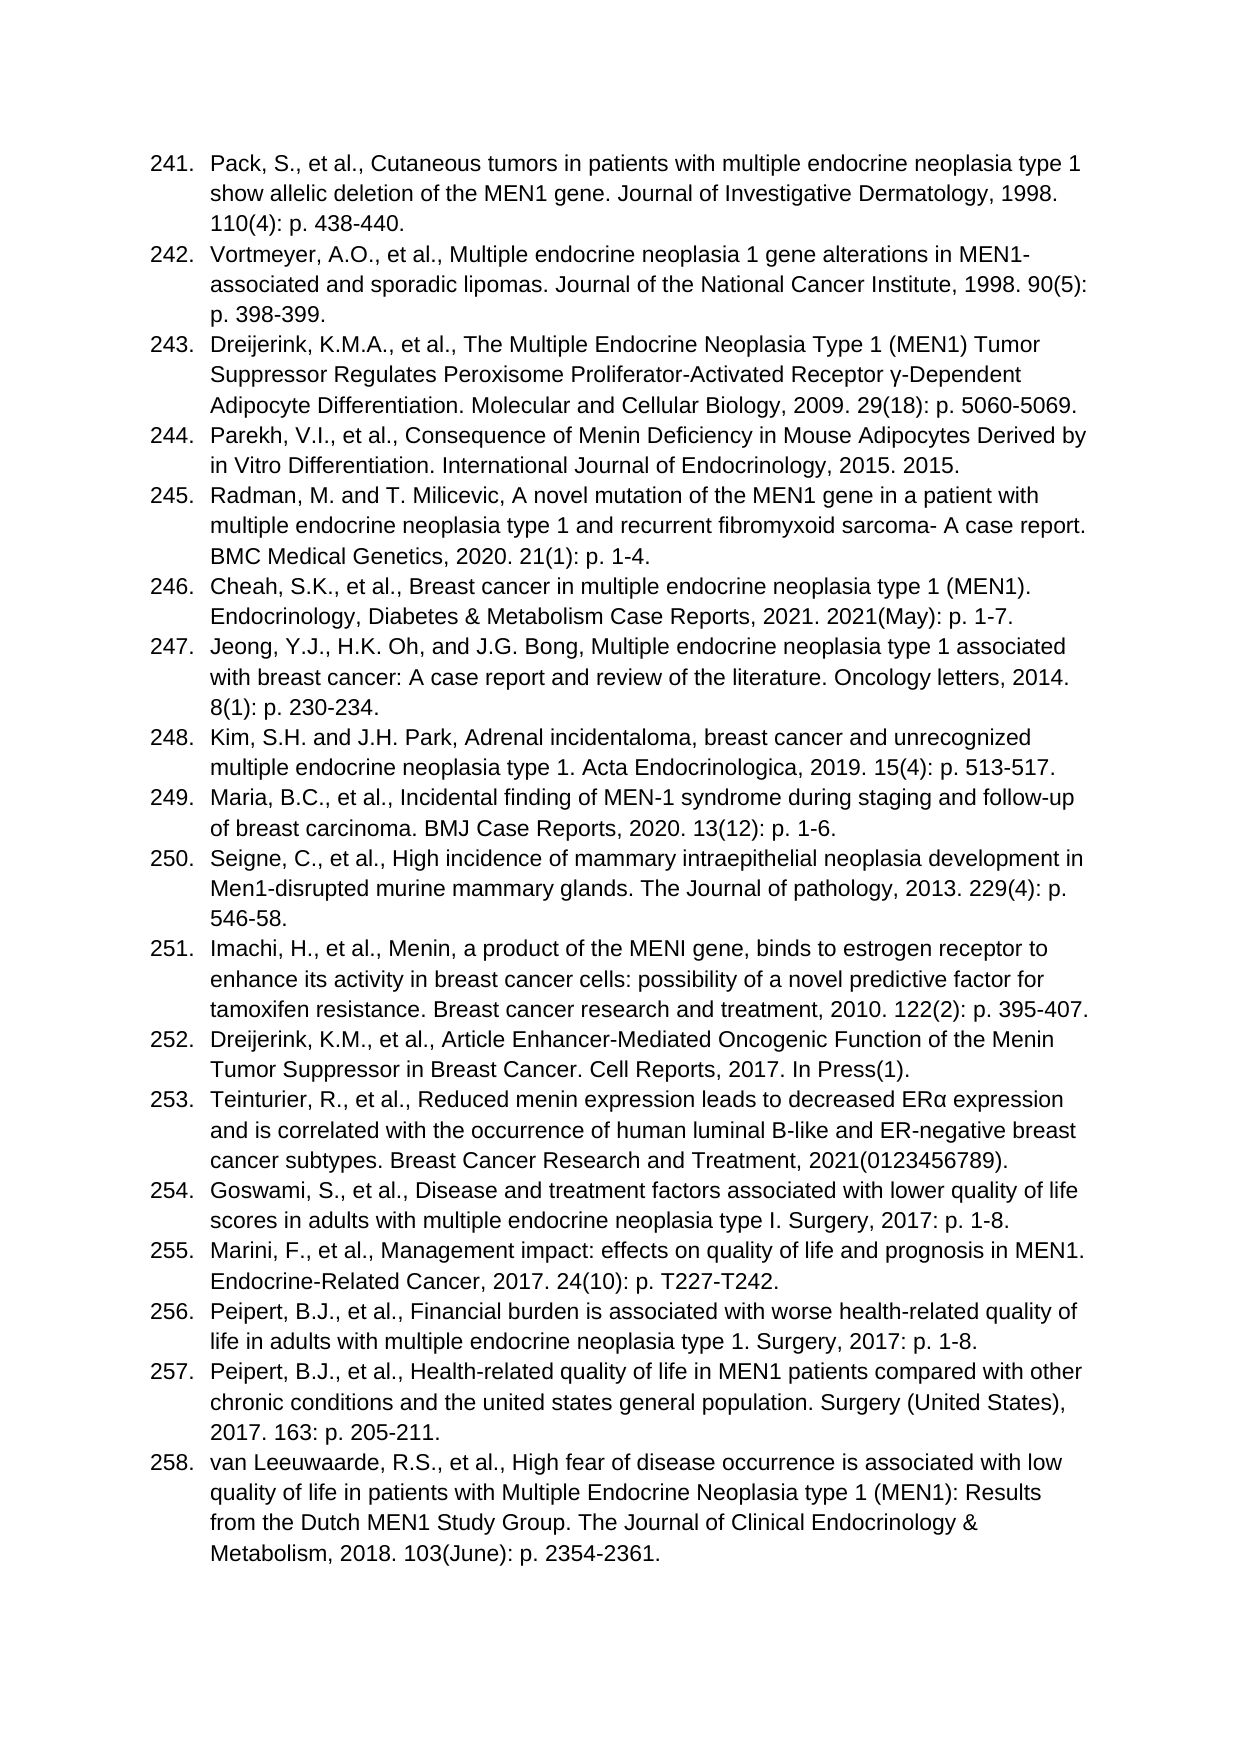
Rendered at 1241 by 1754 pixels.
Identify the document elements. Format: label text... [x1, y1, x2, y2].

text 258. van Leeuwaarde, R.S., et al., High fear of disease occurrence is associated with low quality of life in patients with Multiple Endocrine Neoplasia type 1 (MEN1): Results from the Dutch MEN1 Study Group. The Journal of Clinical Endocrinology & Metabolism, 2018. 103(June): p. 2354-2361. [150, 1449, 1090, 1566]
text 248. Kim, S.H. and J.H. Park, Adrenal incidentaloma, breast cancer and unrecognized multiple endocrine neoplasia type 1. Acta Endocrinologica, 2019. 15(4): p. 513-517. [150, 724, 1090, 781]
text 256. Peipert, B.J., et al., Financial burden is associated with worse health-related quality of life in adults with multiple endocrine neoplasia type 1. Surgery, 2017: p. 1-8. [150, 1298, 1090, 1354]
text 250. Seigne, C., et al., High incidence of mammary intraepithelial neoplasia development in Men1-disrupted murine mammary glands. The Journal of pathology, 2013. 229(4): p. 546-58. [150, 845, 1090, 932]
text 257. Peipert, B.J., et al., Health-related quality of life in MEN1 patients compared with other chronic conditions and the united states general population. Surgery (United States), 2017. 163: p. 205-211. [150, 1358, 1090, 1445]
text 249. Maria, B.C., et al., Incidental finding of MEN-1 syndrome during staging and follow-up of breast carcinoma. BMJ Case Reports, 2020. 13(12): p. 1-6. [150, 784, 1090, 841]
text 255. Marini, F., et al., Management impact: effects on quality of life and prognosis in MEN1. Endocrine-Related Cancer, 2017. 24(10): p. T227-T242. [150, 1237, 1090, 1294]
text 245. Radman, M. and T. Milicevic, A novel mutation of the MEN1 gene in a patient with multiple endocrine neoplasia type 1 and recurrent fibromyxoid sarcoma- A case report. BMC Medical Genetics, 2020. 21(1): p. 1-4. [150, 482, 1090, 569]
text 247. Jeong, Y.J., H.K. Oh, and J.G. Bong, Multiple endocrine neoplasia type 1 associated with breast cancer: A case report and review of the literature. Oncology letters, 2014. 8(1): p. 230-234. [150, 633, 1090, 720]
text 244. Parekh, V.I., et al., Consequence of Menin Deficiency in Mouse Adipocytes Derived by in Vitro Differentiation. International Journal of Endocrinology, 2015. 2015. [150, 422, 1090, 478]
text 252. Dreijerink, K.M., et al., Article Enhancer-Mediated Oncogenic Function of the Menin Tumor Suppressor in Breast Cancer. Cell Reports, 2017. In Press(1). [150, 1026, 1090, 1083]
text 253. Teinturier, R., et al., Reduced menin expression leads to decreased ERα expression and is correlated with the occurrence of human luminal B-like and ER-negative breast cancer subtypes. Breast Cancer Research and Treatment, 2021(0123456789). [150, 1086, 1090, 1173]
text 243. Dreijerink, K.M.A., et al., The Multiple Endocrine Neoplasia Type 1 (MEN1) Tumor Suppressor Regulates Peroxisome Proliferator-Activated Receptor γ-Dependent Adipocyte Differentiation. Molecular and Cellular Biology, 2009. 29(18): p. 5060-5069. [150, 331, 1090, 418]
text 242. Vortmeyer, A.O., et al., Multiple endocrine neoplasia 1 gene alterations in MEN1-associated and sporadic lipomas. Journal of the National Cancer Institute, 1998. 90(5): p. 398-399. [150, 241, 1090, 327]
text 241. Pack, S., et al., Cutaneous tumors in patients with multiple endocrine neoplasia type 1 show allelic deletion of the MEN1 gene. Journal of Investigative Dermatology, 1998. 110(4): p. 438-440. [150, 150, 1090, 237]
text 251. Imachi, H., et al., Menin, a product of the MENI gene, binds to estrogen receptor to enhance its activity in breast cancer cells: possibility of a novel predictive factor for tamoxifen resistance. Breast cancer research and treatment, 2010. 122(2): p. 395-407. [150, 935, 1090, 1022]
text 246. Cheah, S.K., et al., Breast cancer in multiple endocrine neoplasia type 1 (MEN1). Endocrinology, Diabetes & Metabolism Case Reports, 2021. 2021(May): p. 1-7. [150, 573, 1090, 629]
text 254. Goswami, S., et al., Disease and treatment factors associated with lower quality of life scores in adults with multiple endocrine neoplasia type I. Surgery, 2017: p. 1-8. [150, 1177, 1090, 1234]
